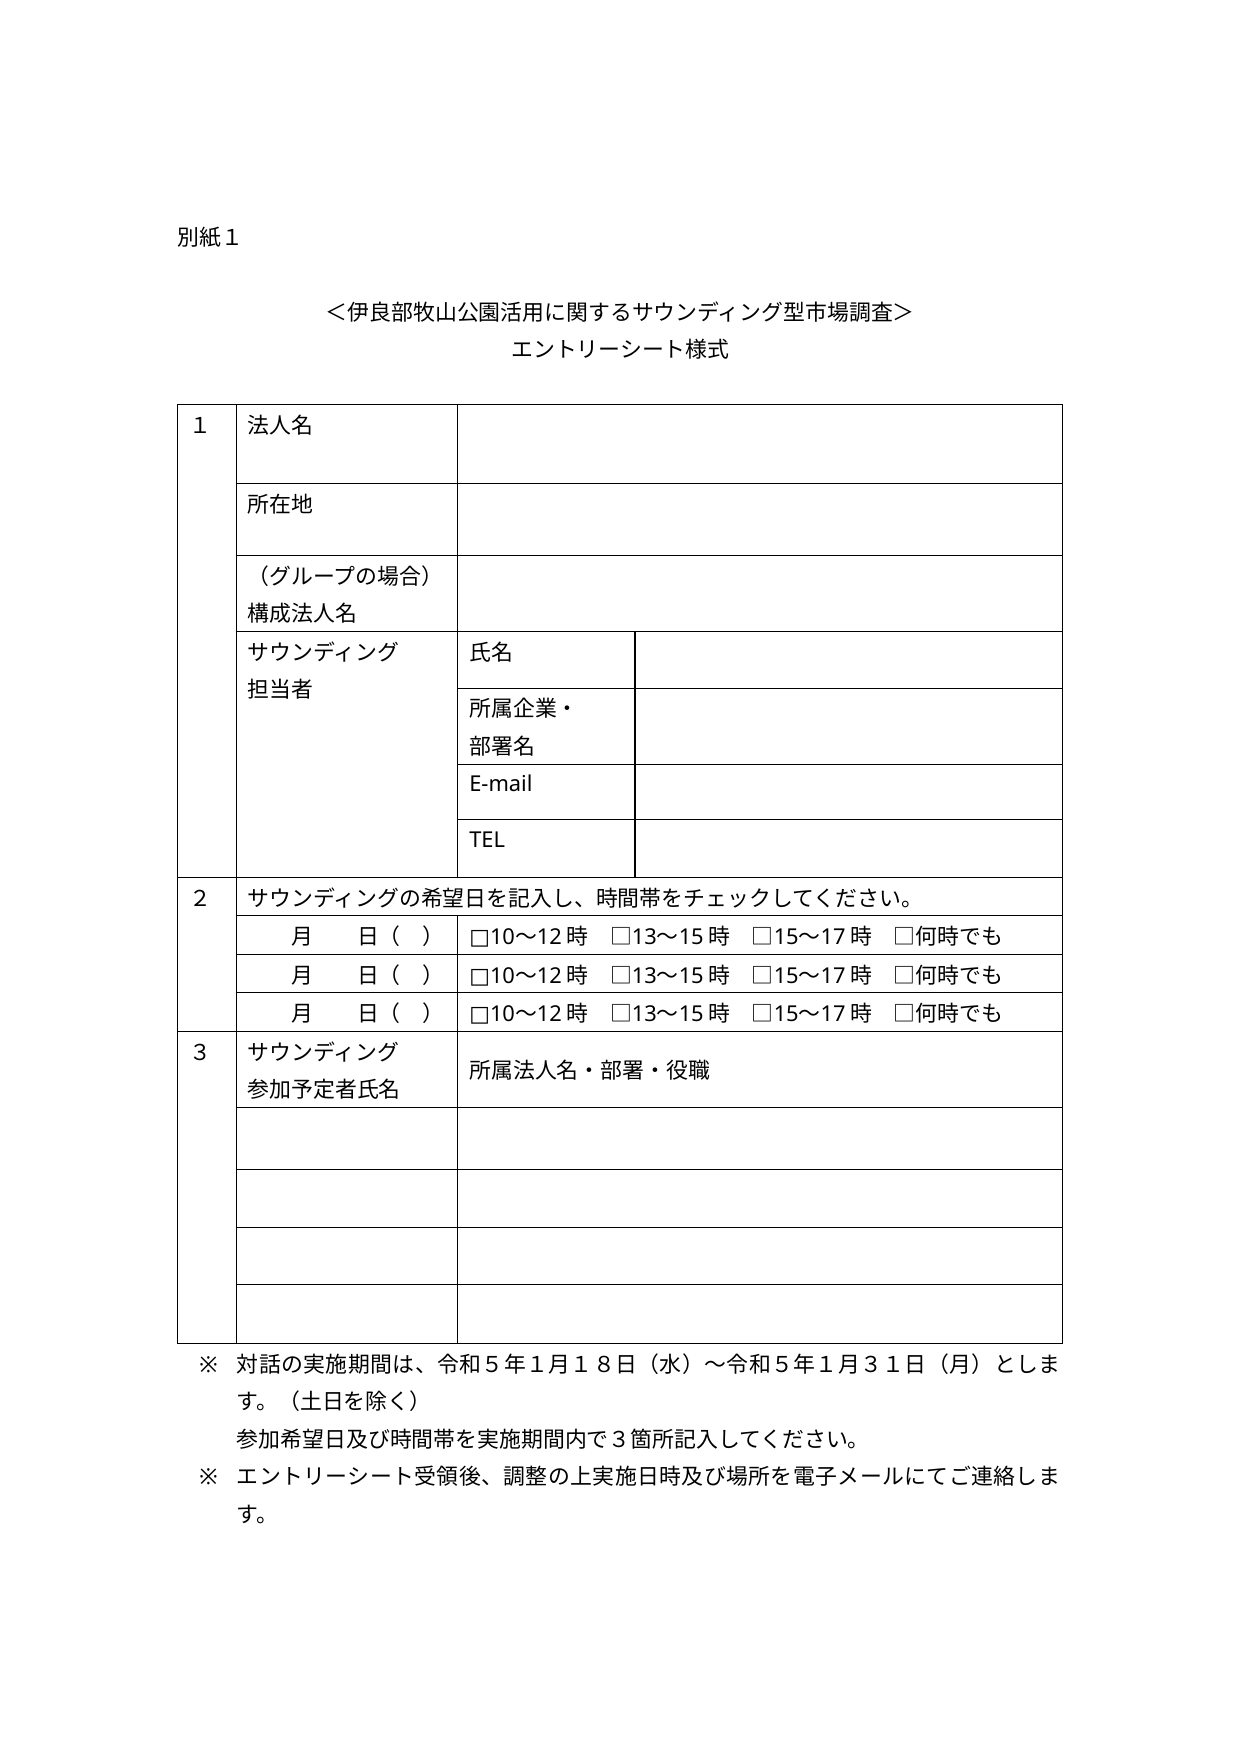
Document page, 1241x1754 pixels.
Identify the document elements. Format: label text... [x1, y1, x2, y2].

table_cell □10～12時 □13～15時 □15～17時 □何時でも [458, 955, 1062, 992]
table_cell [636, 632, 1062, 687]
table_cell [237, 1170, 457, 1227]
table_cell [237, 1285, 457, 1343]
table_cell [458, 1228, 1062, 1284]
table_cell [458, 556, 1062, 631]
table_cell 月 日（ ） [237, 993, 457, 1031]
table_cell 月 日（ ） [237, 916, 457, 954]
table_cell 所属企業・ 部署名 [458, 689, 634, 763]
table_cell [636, 689, 1062, 763]
table_cell 所在地 [237, 484, 457, 555]
table_cell [237, 1228, 457, 1284]
table_cell [458, 1108, 1062, 1169]
table_cell （グループの場合） 構成法人名 [237, 556, 457, 631]
text エントリーシート様式 [177, 329, 1063, 367]
table_cell TEL [458, 820, 634, 877]
table_cell □10～12時 □13～15時 □15～17時 □何時でも [458, 916, 1062, 954]
table_header [458, 405, 1062, 483]
table_cell [458, 1170, 1062, 1227]
table_cell サウンディング 担当者 [237, 632, 457, 877]
table_cell ２ [178, 878, 236, 1031]
table_cell サウンディング 参加予定者氏名 [237, 1032, 457, 1107]
list 対話の実施期間は、令和５年１月１８日（水）～令和５年１月３１日（月）とします。（土日を除く） [199, 1344, 1063, 1419]
table_header 法人名 [237, 405, 457, 483]
table_cell ３ [178, 1032, 236, 1343]
table_cell サウンディングの希望日を記入し、時間帯をチェックしてください。 [237, 878, 1062, 915]
text 別紙１ [177, 217, 1063, 254]
table_cell [636, 820, 1062, 877]
table_cell [636, 765, 1062, 819]
table_cell □10～12時 □13～15時 □15～17時 □何時でも [458, 993, 1062, 1031]
list 参加希望日及び時間帯を実施期間内で３箇所記入してください。 [237, 1419, 1063, 1456]
table_cell 氏名 [458, 632, 634, 687]
table_cell 月 日（ ） [237, 955, 457, 992]
table_cell [237, 1108, 457, 1169]
table_header １ [178, 405, 236, 877]
table_cell [458, 484, 1062, 555]
list エントリーシート受領後、調整の上実施日時及び場所を電子メールにてご連絡します。 [199, 1456, 1063, 1531]
table_cell E-mail [458, 765, 634, 819]
text ＜伊良部牧山公園活用に関するサウンディング型市場調査＞ [177, 292, 1063, 329]
table_cell [458, 1285, 1062, 1343]
table_cell 所属法人名・部署・役職 [458, 1032, 1062, 1107]
